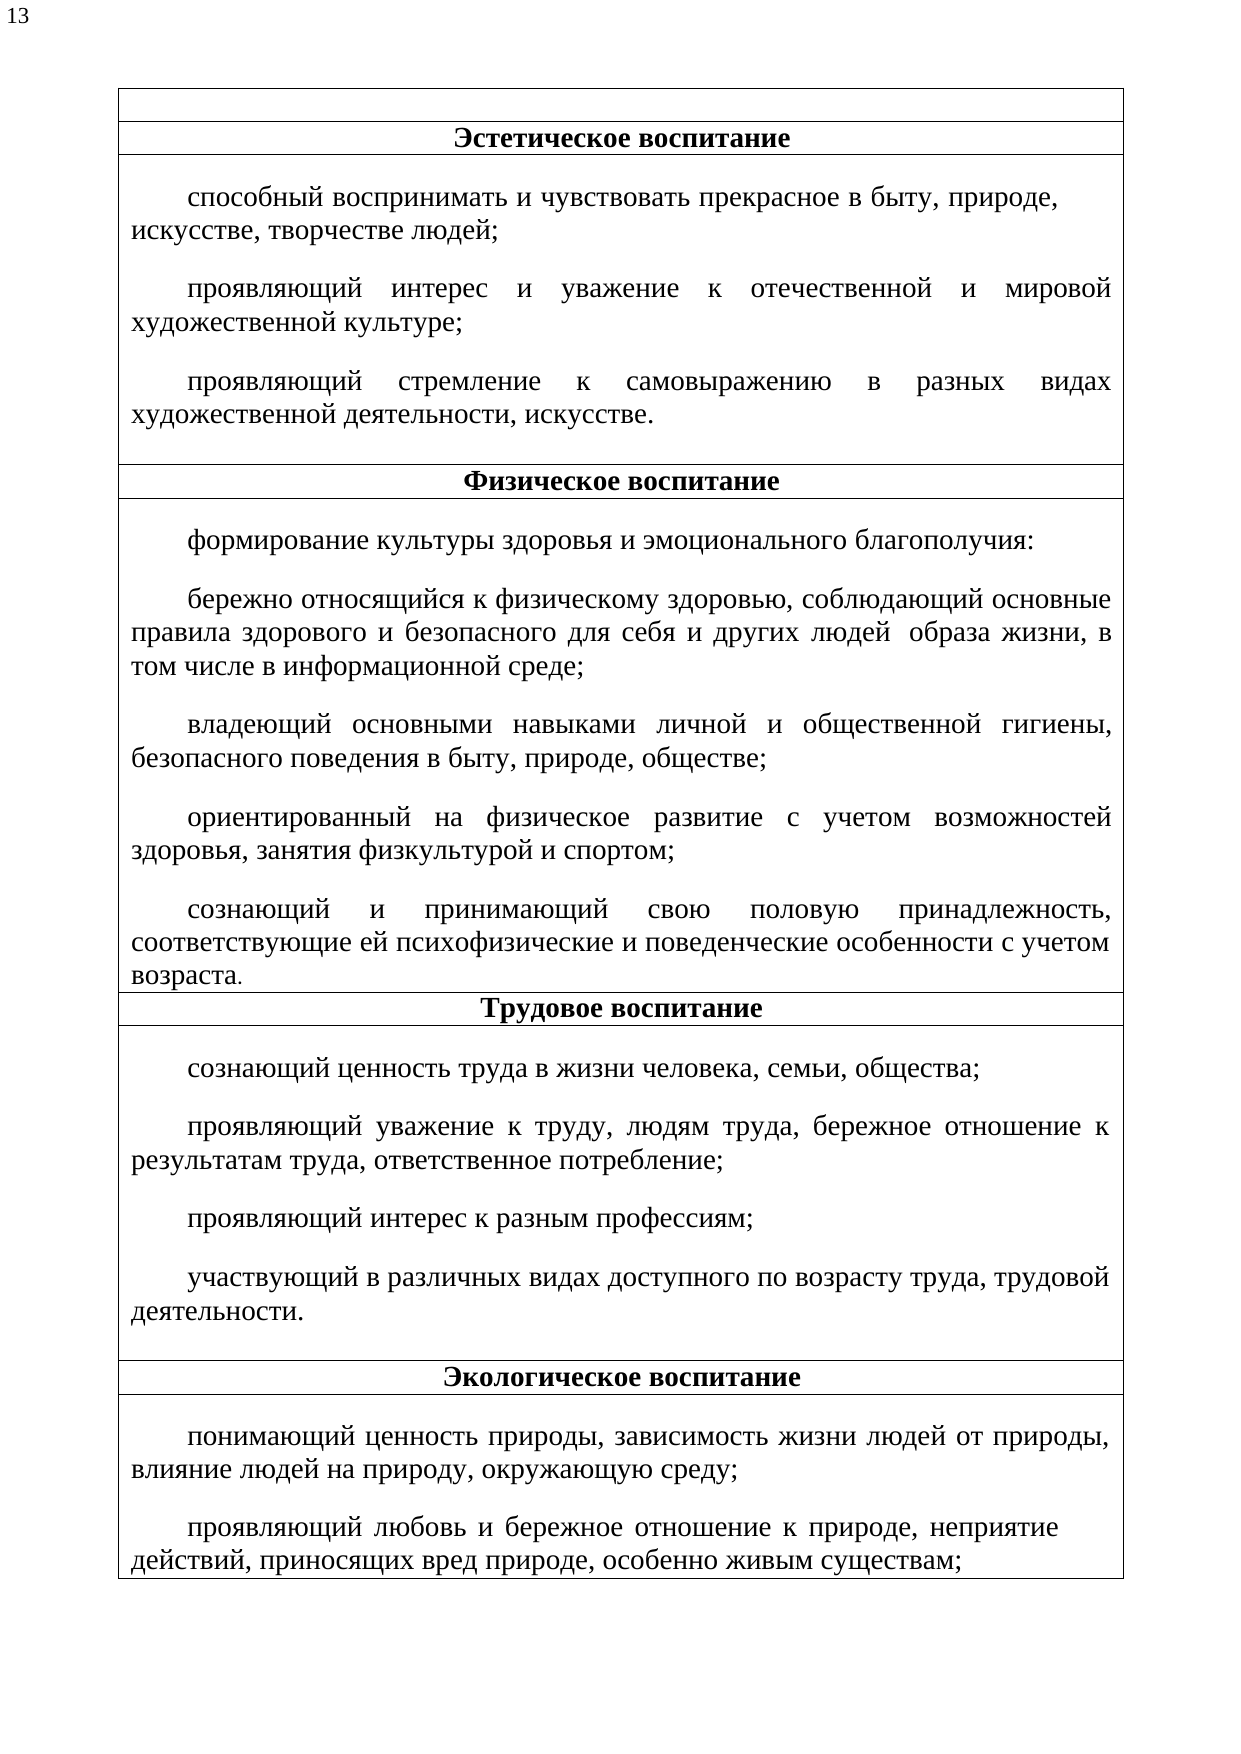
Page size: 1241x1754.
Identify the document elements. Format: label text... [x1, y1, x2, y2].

table_cell формирование культуры здоровья и эмоционального благополучия: бережно относящийся к физическому здоровью, соблюдающий основные правила здорового и безопасного для себя и других людей образа жизни, в том числе в информационной среде; владеющий основными навыками личной и общественной гигиены, безопасного поведения в быту, природе, обществе; ориентированный на физическое развитие с учетом возможностей здоровья, занятия физкультурой и спортом; сознающий и принимающий свою половую принадлежность, соответствующие ей психофизические и поведенческие особенности с учетом возраста. [119, 499, 1123, 992]
table_cell сознающий ценность труда в жизни человека, семьи, общества; проявляющий уважение к труду, людям труда, бережное отношение к результатам труда, ответственное потребление; проявляющий интерес к разным профессиям; участвующий в различных видах доступного по возрасту труда, трудовой деятельности. [119, 1026, 1123, 1360]
table_header [119, 89, 1123, 121]
table_cell способный воспринимать и чувствовать прекрасное в быту, природе, искусстве, творчестве людей; проявляющий интерес и уважение к отечественной и мировой художественной культуре; проявляющий стремление к самовыражению в разных видах художественной деятельности, искусстве. [119, 155, 1123, 464]
table_cell Экологическое воспитание [119, 1361, 1123, 1393]
table_cell понимающий ценность природы, зависимость жизни людей от природы, влияние людей на природу, окружающую среду; проявляющий любовь и бережное отношение к природе, неприятие действий, приносящих вред природе, особенно живым существам; [119, 1395, 1123, 1578]
table_cell Эстетическое воспитание [119, 122, 1123, 154]
table_cell Трудовое воспитание [119, 993, 1123, 1025]
table_cell Физическое воспитание [119, 465, 1123, 498]
